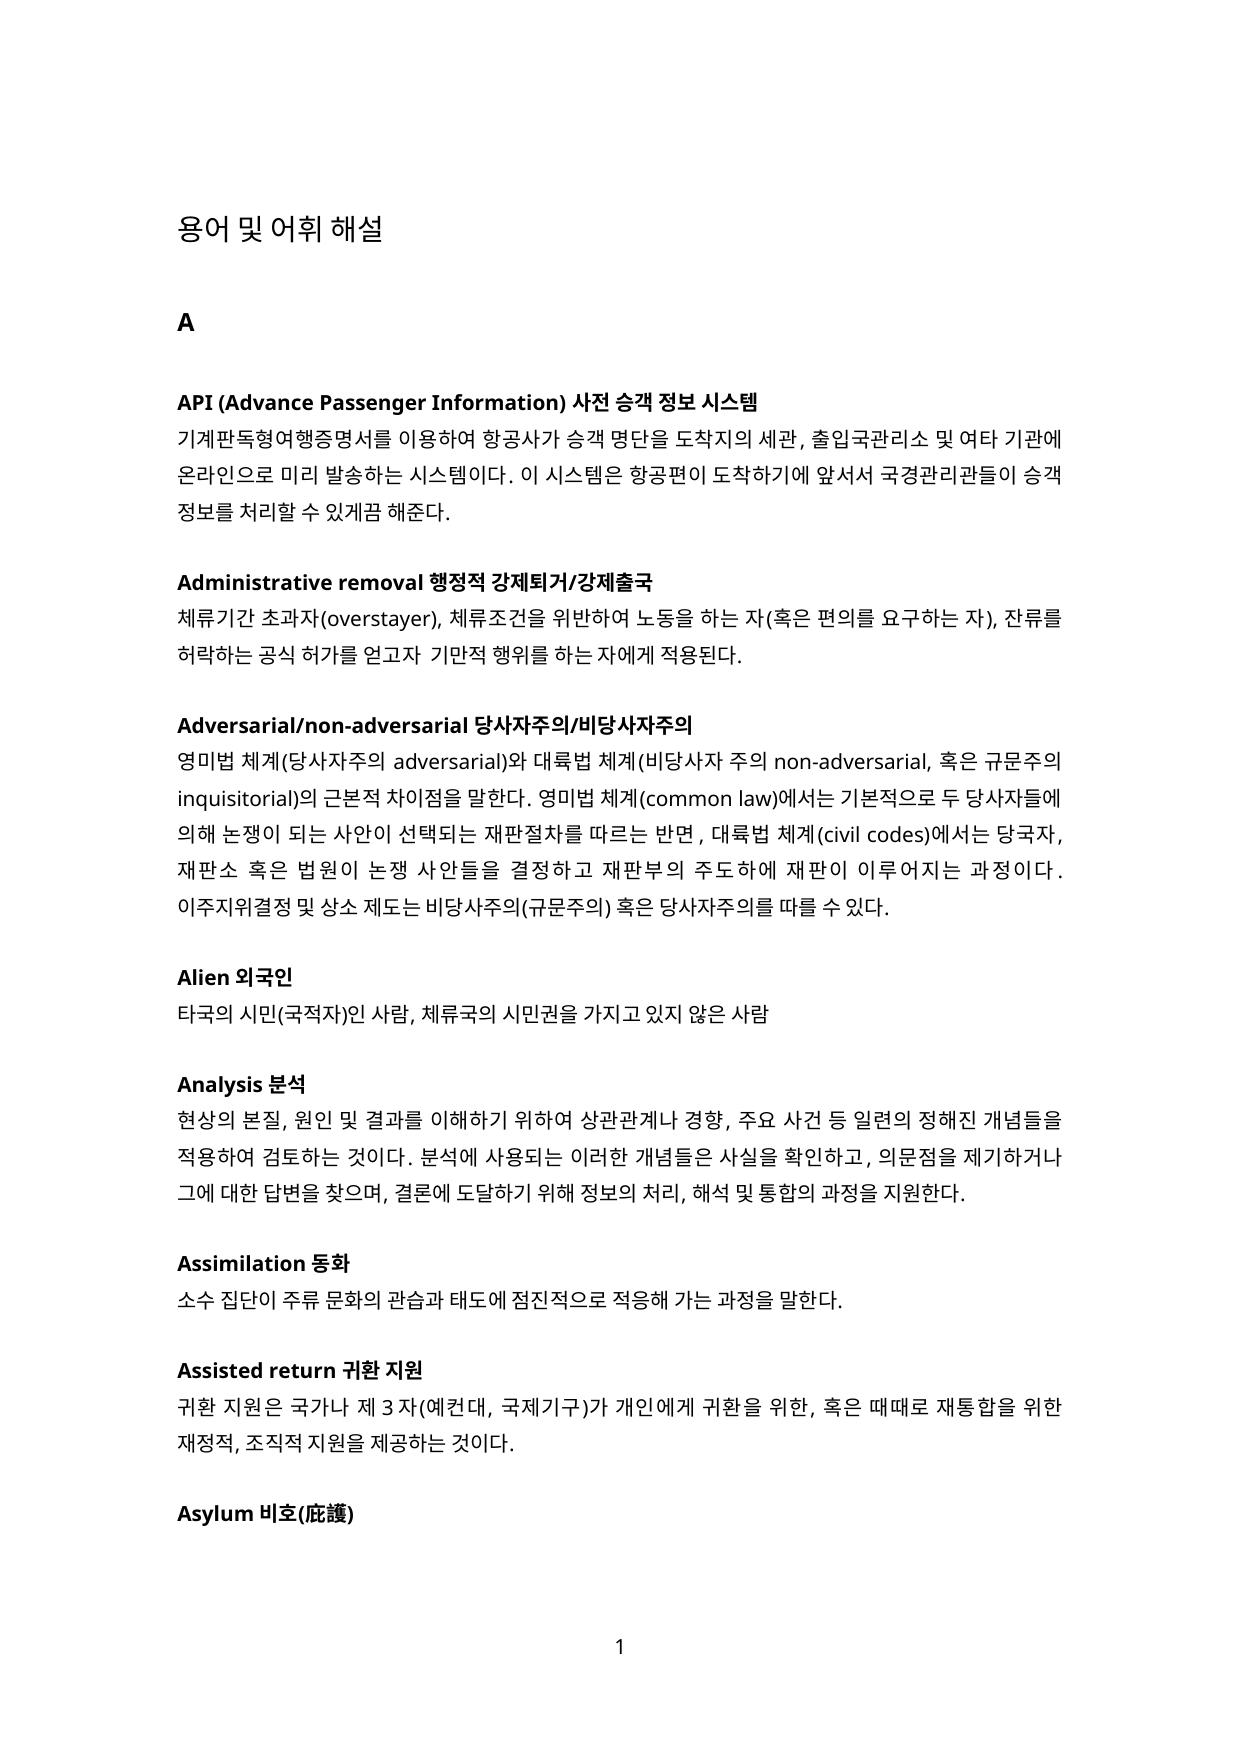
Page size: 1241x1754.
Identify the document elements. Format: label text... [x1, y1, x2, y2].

text Assisted return 귀환 지원 [177, 1354, 1063, 1385]
text 용어 및 어휘 해설 [177, 207, 1063, 249]
text 체류기간 초과자(overstayer), 체류조건을 위반하여 노동을 하는 자(혹은 편의를 요구하는 자), 잔류를 허락하는 공식 허가를 얻고자 기만적 행위를 하는 자에게 적용된다. [177, 602, 1063, 669]
text 타국의 시민(국적자)인 사람, 체류국의 시민권을 가지고 있지 않은 사람 [177, 998, 1063, 1028]
text Adversarial/non-adversarial 당사자주의/비당사자주의 [177, 709, 1063, 739]
text Assimilation 동화 [177, 1248, 1063, 1278]
text Administrative removal 행정적 강제퇴거/강제출국 [177, 566, 1063, 596]
text Alien 외국인 [177, 961, 1063, 992]
text 현상의 본질, 원인 및 결과를 이해하기 위하여 상관관계나 경향, 주요 사건 등 일련의 정해진 개념들을 적용하여 검토하는 것이다. 분석에 사용되는 이러한 개념들은 사실을 확인하고, 의문점을 제기하거나 그에 대한 답변을 찾으며, 결론에 도달하기 위해 정보의 처리, 해석 및 통합의 과정을 지원한다. [177, 1104, 1063, 1208]
text A [177, 305, 1063, 339]
text 소수 집단이 주류 문화의 관습과 태도에 점진적으로 적응해 가는 과정을 말한다. [177, 1284, 1063, 1314]
text 기계판독형여행증명서를 이용하여 항공사가 승객 명단을 도착지의 세관, 출입국관리소 및 여타 기관에 온라인으로 미리 발송하는 시스템이다. 이 시스템은 항공편이 도착하기에 앞서서 국경관리관들이 승객 정보를 처리할 수 있게끔 해준다. [177, 423, 1063, 526]
text Asylum 비호(庇護) [177, 1498, 1063, 1528]
text 영미법 체계(당사자주의 adversarial)와 대륙법 체계(비당사자 주의non-adversarial, 혹은 규문주의 inquisitorial)의 근본적 차이점을 말한다. 영미법 체계(common law)에서는 기본적으로 두 당사자들에 의해 논쟁이 되는 사안이 선택되는 재판절차를 따르는 반면, 대륙법 체계(civil codes)에서는 당국자, 재판소 혹은 법원이 논쟁 사안들을 결정하고 재판부의 주도하에 재판이 이루어지는 과정이다. 이주지위결정 및 상소 제도는 비당사주의(규문주의) 혹은 당사자주의를 따를 수 있다. [177, 746, 1063, 921]
text 귀환 지원은 국가나 제3자(예컨대, 국제기구)가 개인에게 귀환을 위한, 혹은 때때로 재통합을 위한 재정적, 조직적 지원을 제공하는 것이다. [177, 1391, 1063, 1457]
text API (Advance Passenger Information) 사전 승객 정보 시스템 [177, 387, 1063, 417]
text Analysis 분석 [177, 1068, 1063, 1098]
